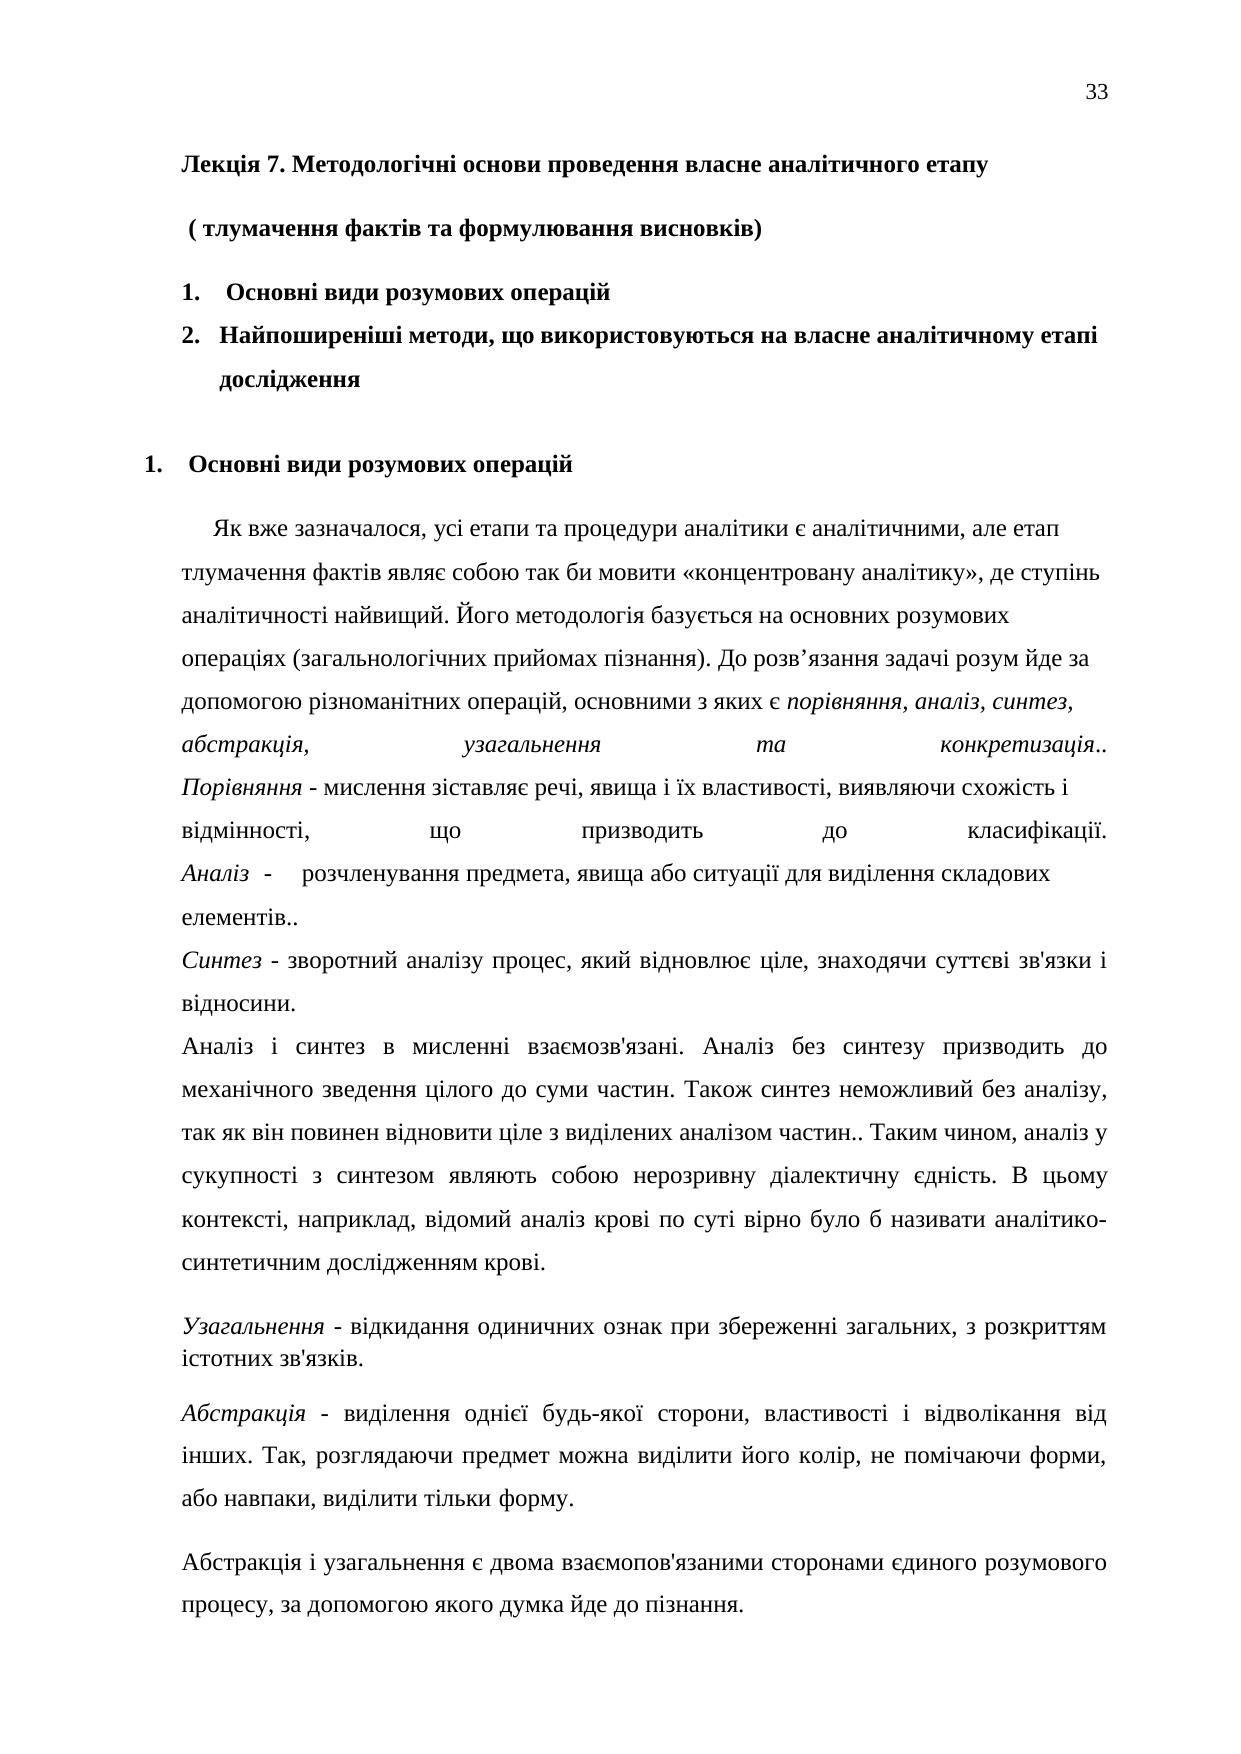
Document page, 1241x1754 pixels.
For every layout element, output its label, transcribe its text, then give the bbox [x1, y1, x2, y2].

list Найпоширеніші методи, що використовуються на власне аналітичному етапі дослідження [181, 321, 1098, 392]
subtitle Лекція 7. Методологічні основи проведення власне аналітичного етапу ( тлумачення фактів та формулювання висновків) [181, 149, 996, 242]
text Узагальнення - відкидання одиничних ознак при збереженні загальних, з розкриттям істотних зв'язків. [181, 1311, 1107, 1372]
text Синтез - зворотний аналізу процес, який відновлює ціле, знаходячи суттєві зв'язки і відносини. [181, 945, 1107, 1017]
list Основні види розумових операцій [181, 277, 1182, 306]
text Абстракція і узагальнення є двома взаємопов'язаними сторонами єдиного розумового процесу, за допомогою якого думка йде до пізнання. [181, 1547, 1108, 1618]
text Аналіз і синтез в мисленні взаємозв'язані. Аналіз без синтезу призводить до механічного зведення цілого до суми частин. Також синтез неможливий без аналізу, так як він повинен відновити ціле з виділених аналізом частин.. Таким чином, аналіз у сукупності з синтезом являють собою нерозривну діалектичну єдність. В цьому контексті, наприклад, відомий аналіз крові по суті вірно було б називати аналітико- синтетичним дослідженням крові. [181, 1031, 1109, 1276]
list Основні види розумових операцій [144, 449, 1182, 478]
text Абстракція - виділення однієї будь-якої сторони, властивості і відволікання від інших. Так, розглядаючи предмет можна виділити його колір, не помічаючи форми, або навпаки, виділити тільки форму. [181, 1398, 1107, 1511]
text Як вже зазначалося, усі етапи та процедури аналітики є аналітичними, але етап тлумачення фактів являє собою так би мовити «концентровану аналітику», де ступінь аналітичності найвищий. Його методологія базується на основних розумових операціях (загальнологічних прийомах пізнання). До розв’язання задачі розум йде за допомогою різноманітних операцій, основними з яких є порівняння, аналіз, синтез, абстракція, узагальнення та конкретизація.. Порівняння - мислення зіставляє речі, явища і їх властивості, виявляючи схожість і відмінності, що призводить до класифікації. Аналіз - розчленування предмета, явища або ситуації для виділення складових елементів.. [181, 513, 1109, 930]
